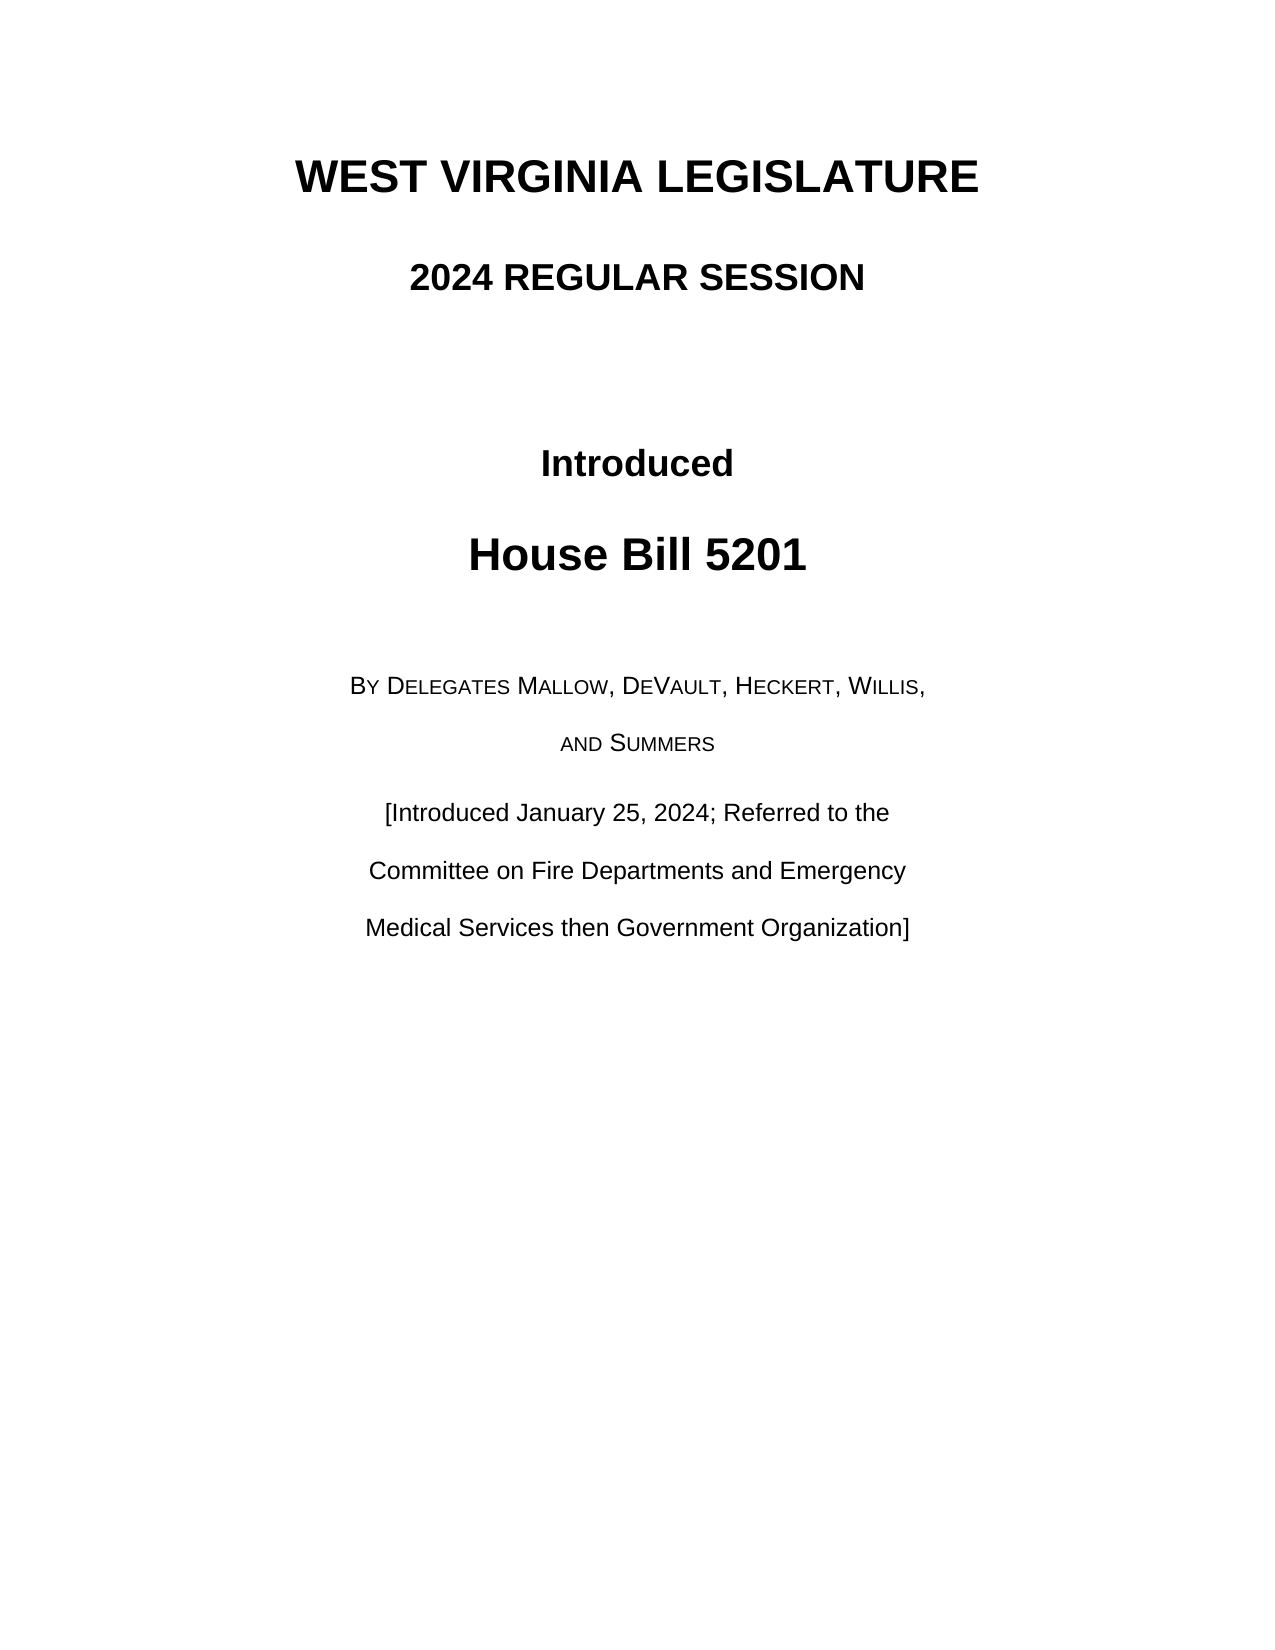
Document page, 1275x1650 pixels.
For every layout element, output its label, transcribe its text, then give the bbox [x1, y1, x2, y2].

text [] [337, 798, 937, 942]
text By [337, 671, 937, 757]
title WEST VIRGINIA LEGISLATURE [150, 150, 1125, 203]
title 2024 REGULAR SESSION [150, 255, 1125, 298]
text Bill [150, 528, 1125, 581]
